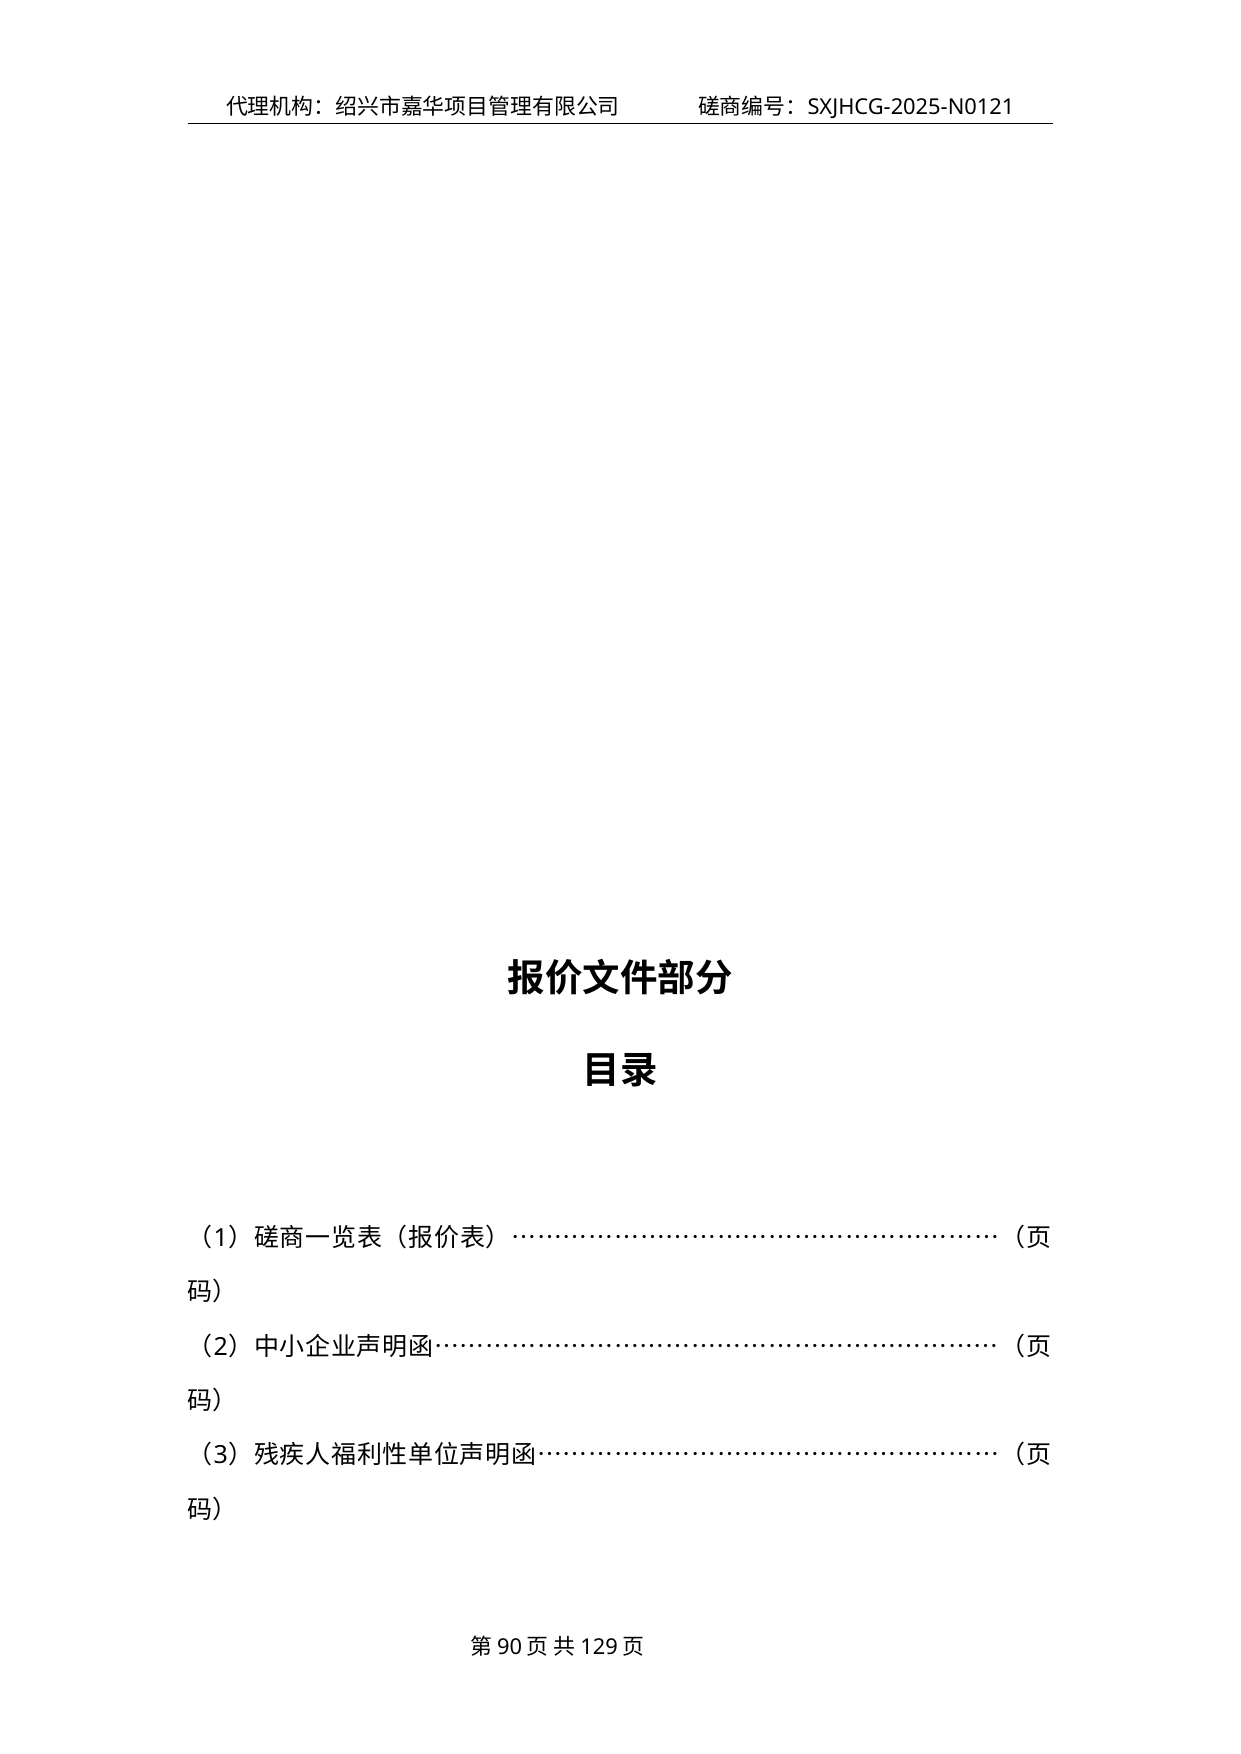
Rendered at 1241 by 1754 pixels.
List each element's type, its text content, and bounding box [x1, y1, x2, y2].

text 目录 [187, 1035, 1053, 1100]
text （1）磋商一览表（报价表）…………………………………………………（页码） [187, 1217, 1053, 1308]
text （2）中小企业声明函…………………………………………………………（页码） [187, 1326, 1053, 1417]
text （3）残疾人福利性单位声明函………………………………………………（页码） [187, 1435, 1053, 1525]
text 报价文件部分 [187, 943, 1053, 1008]
